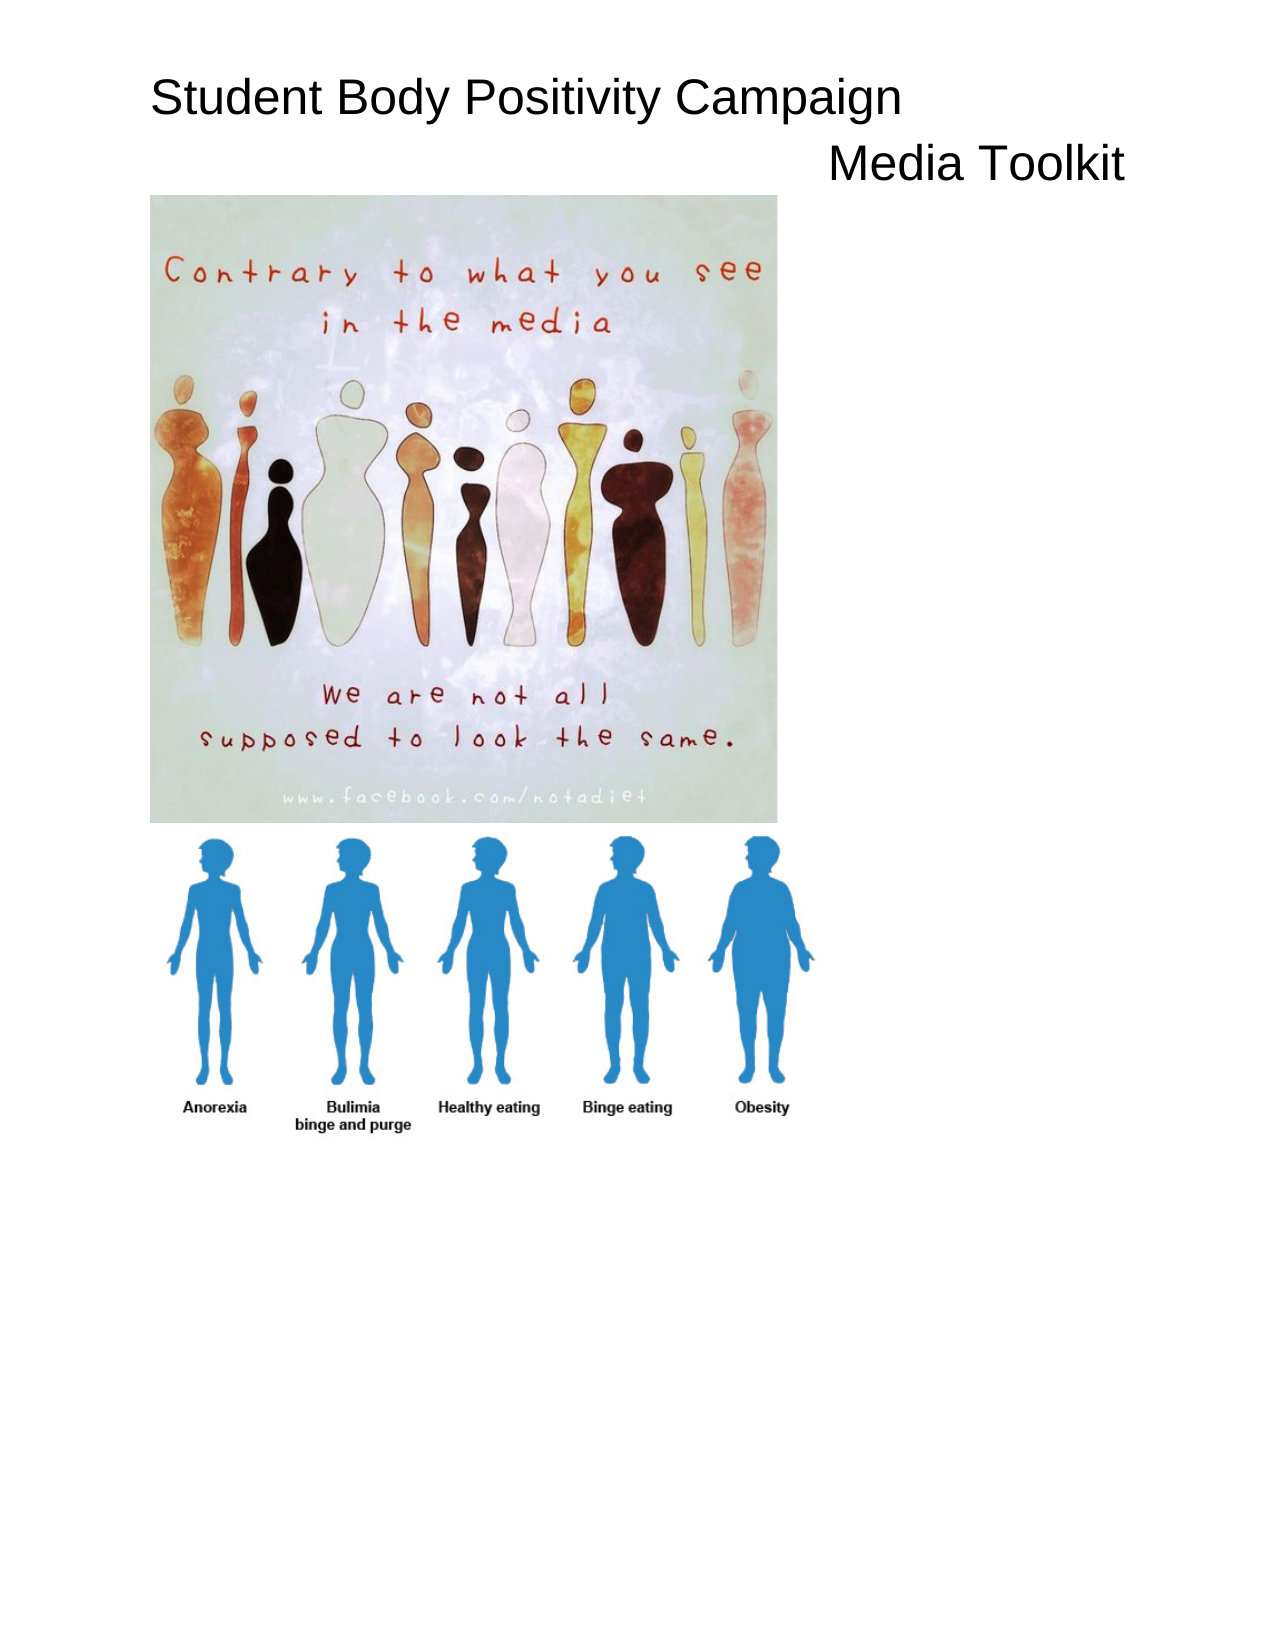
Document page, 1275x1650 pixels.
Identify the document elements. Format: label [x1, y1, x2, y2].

picture [150, 826, 840, 1154]
picture [150, 195, 778, 823]
